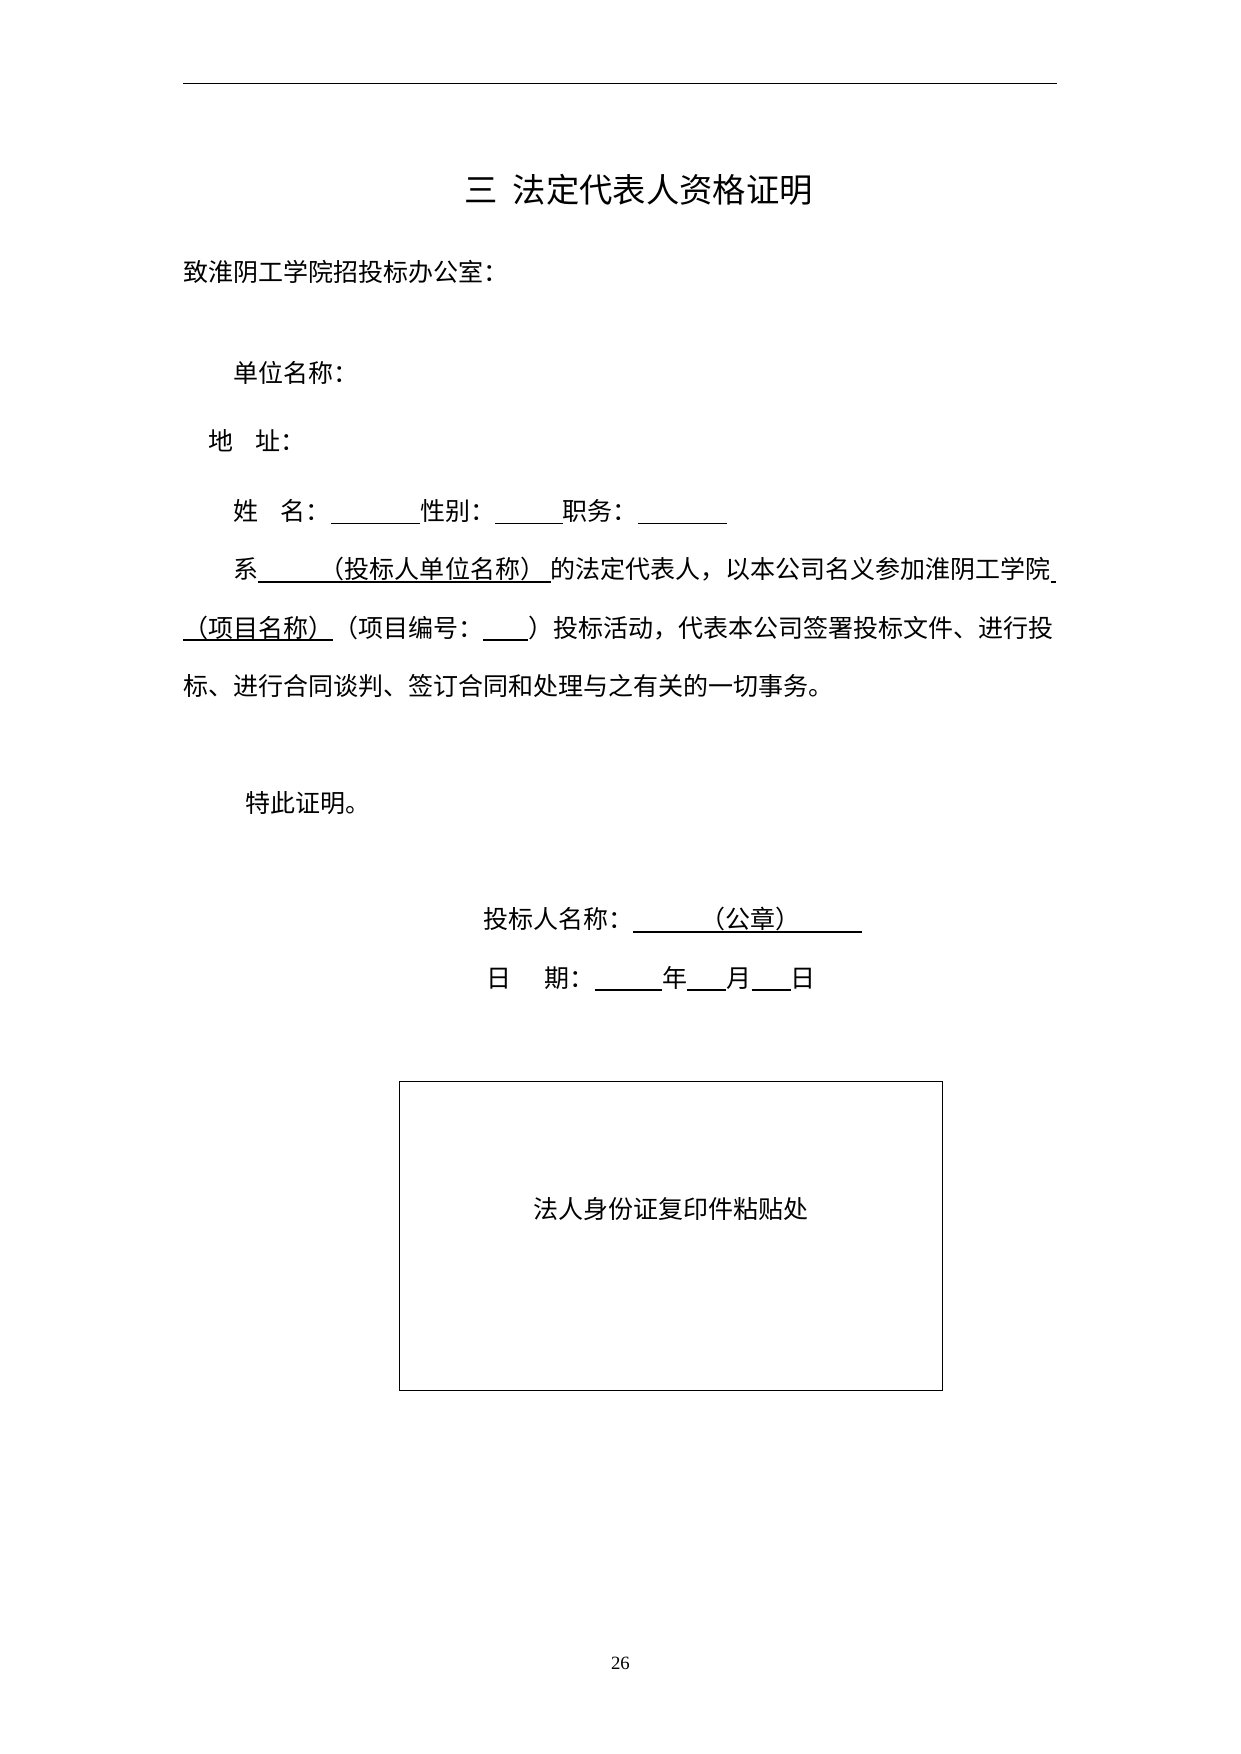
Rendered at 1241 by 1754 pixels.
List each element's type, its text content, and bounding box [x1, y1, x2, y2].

text 三 法定代表人资格证明 [183, 164, 1094, 212]
text 致淮阴工学院招投标办公室： [183, 236, 1057, 304]
text 系 （投标人单位名称） 的法定代表人，以本公司名义参加淮阴工学院 （项目名称）（项目编号： ）投标活动，代表本公司签署投标文件、进行投标、进行合同谈判、签订合同和处理与之有关的一切事务。 [183, 532, 1057, 707]
text 日 期： 年 月 日 [183, 941, 1057, 999]
text 地 址： [183, 406, 1057, 474]
text 姓 名： 性别： 职务： [221, 474, 1057, 532]
text 投标人名称： （公章） [183, 882, 1057, 941]
text 单位名称： [183, 338, 1057, 406]
text 特此证明。 [183, 766, 1057, 824]
